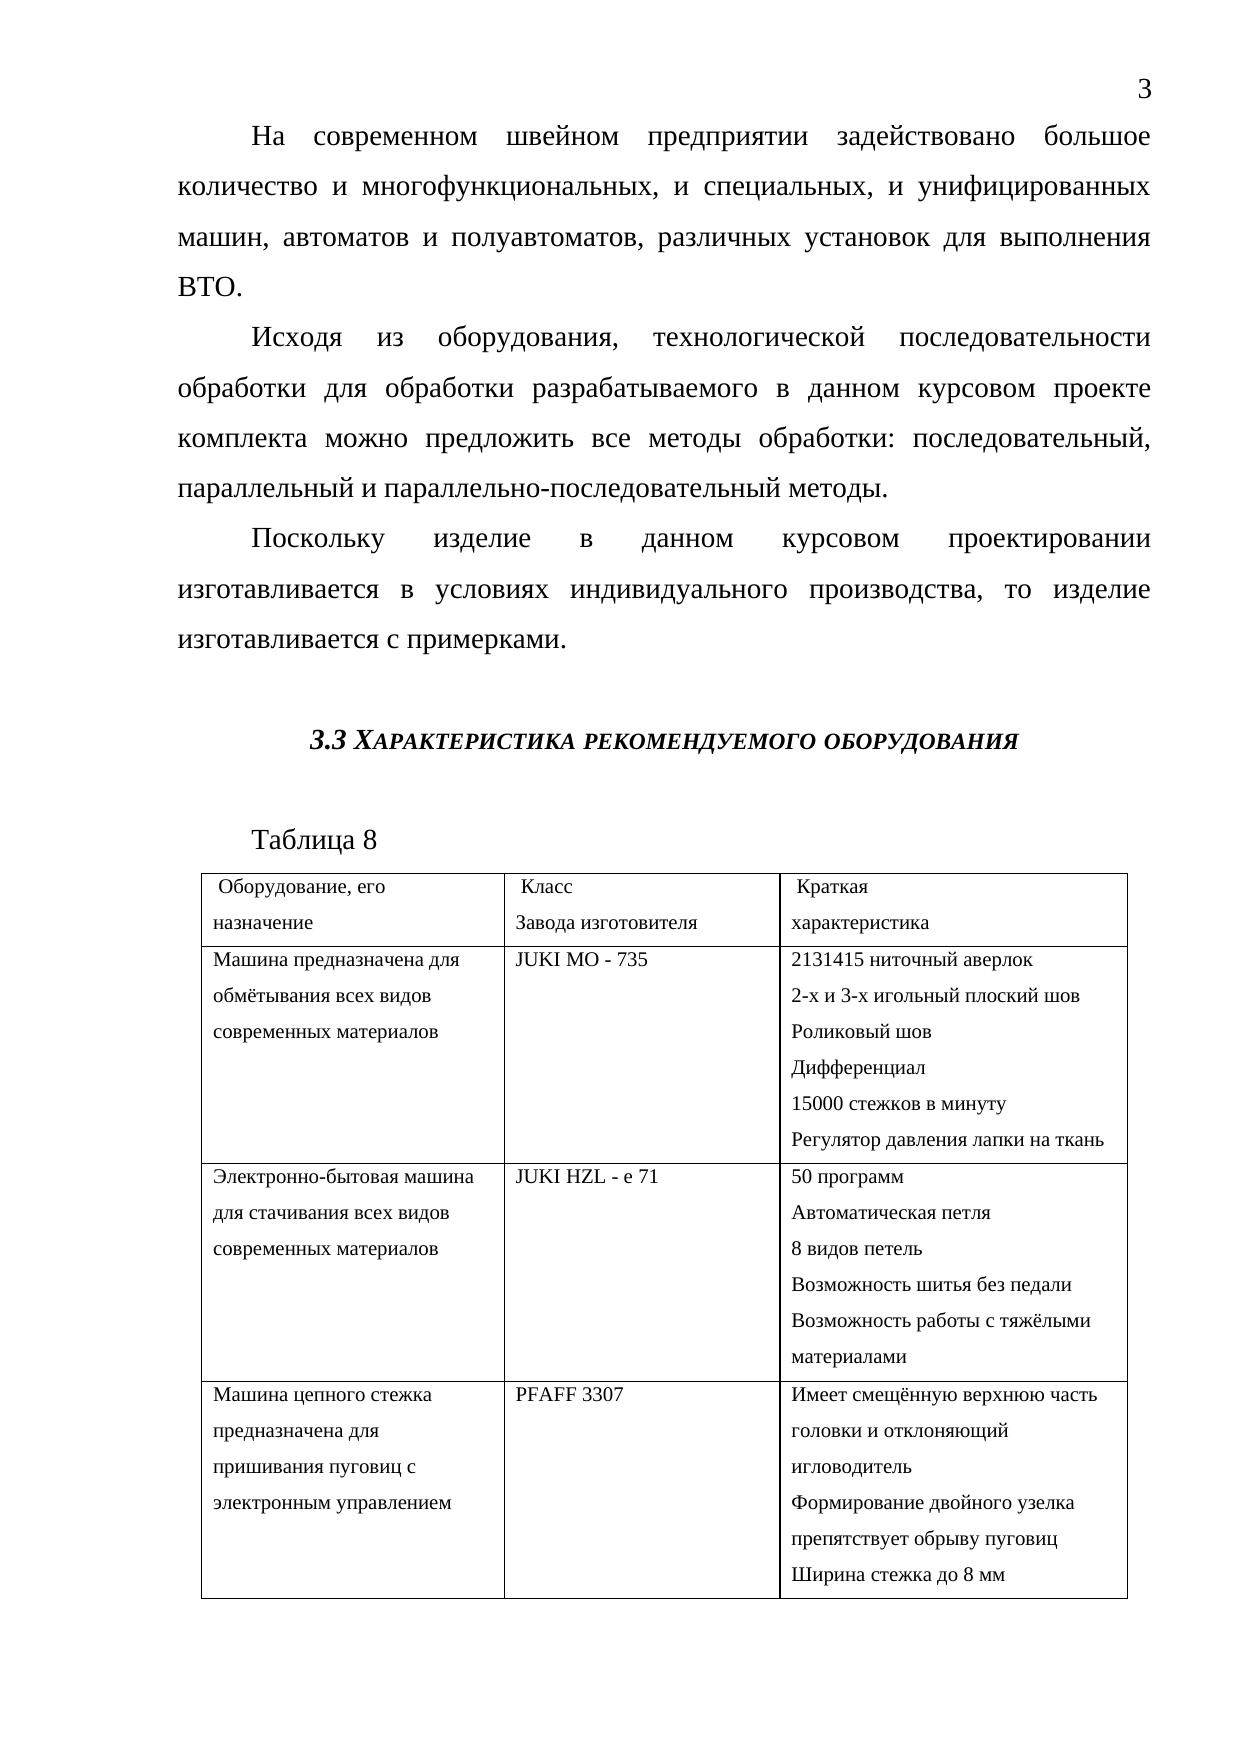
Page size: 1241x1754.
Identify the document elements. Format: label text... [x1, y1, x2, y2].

table_cell 50 программ Автоматическая петля 8 видов петель Возможность шитья без педали Возможность работы с тяжёлыми материалами [781, 1164, 1127, 1381]
table_cell Электронно-бытовая машина для стачивания всех видов современных материалов [202, 1164, 504, 1381]
table_header Оборудование, его назначение [202, 874, 504, 946]
table_cell JUKI HZL - e 71 [505, 1164, 779, 1381]
subtitle 3.3 Характеристика рекомендуемого оборудования [177, 722, 1152, 755]
text На современном швейном предприятии задействовано большое количество и многофункциональных, и специальных, и унифицированных машин, автоматов и полуавтоматов, различных установок для выполнения ВТО. [177, 118, 1152, 303]
table_cell Машина предназначена для обмётывания всех видов современных материалов [202, 947, 504, 1163]
text Исходя из оборудования, технологической последовательности обработки для обработки разрабатываемого в данном курсовом проекте комплекта можно предложить все методы обработки: последовательный, параллельный и параллельно-последовательный методы. [177, 319, 1152, 504]
table_cell JUKI MO - 735 [505, 947, 779, 1163]
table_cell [781, 1382, 1127, 1598]
table_header Краткая характеристика [781, 874, 1127, 946]
table_cell PFAFF 3307 [505, 1382, 779, 1598]
table_cell 2131415 ниточный аверлок 2-х и 3-х игольный плоский шов Роликовый шов Дифференциал 15000 стежков в минуту Регулятор давления лапки на ткань [781, 947, 1127, 1163]
text Поскольку изделие в данном курсовом проектировании изготавливается в условиях индивидуального производства, то изделие изготавливается с примерками. [177, 521, 1152, 655]
table_header Класс Завода изготовителя [505, 874, 779, 946]
text Таблица 8 [177, 822, 1152, 856]
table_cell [202, 1382, 504, 1598]
